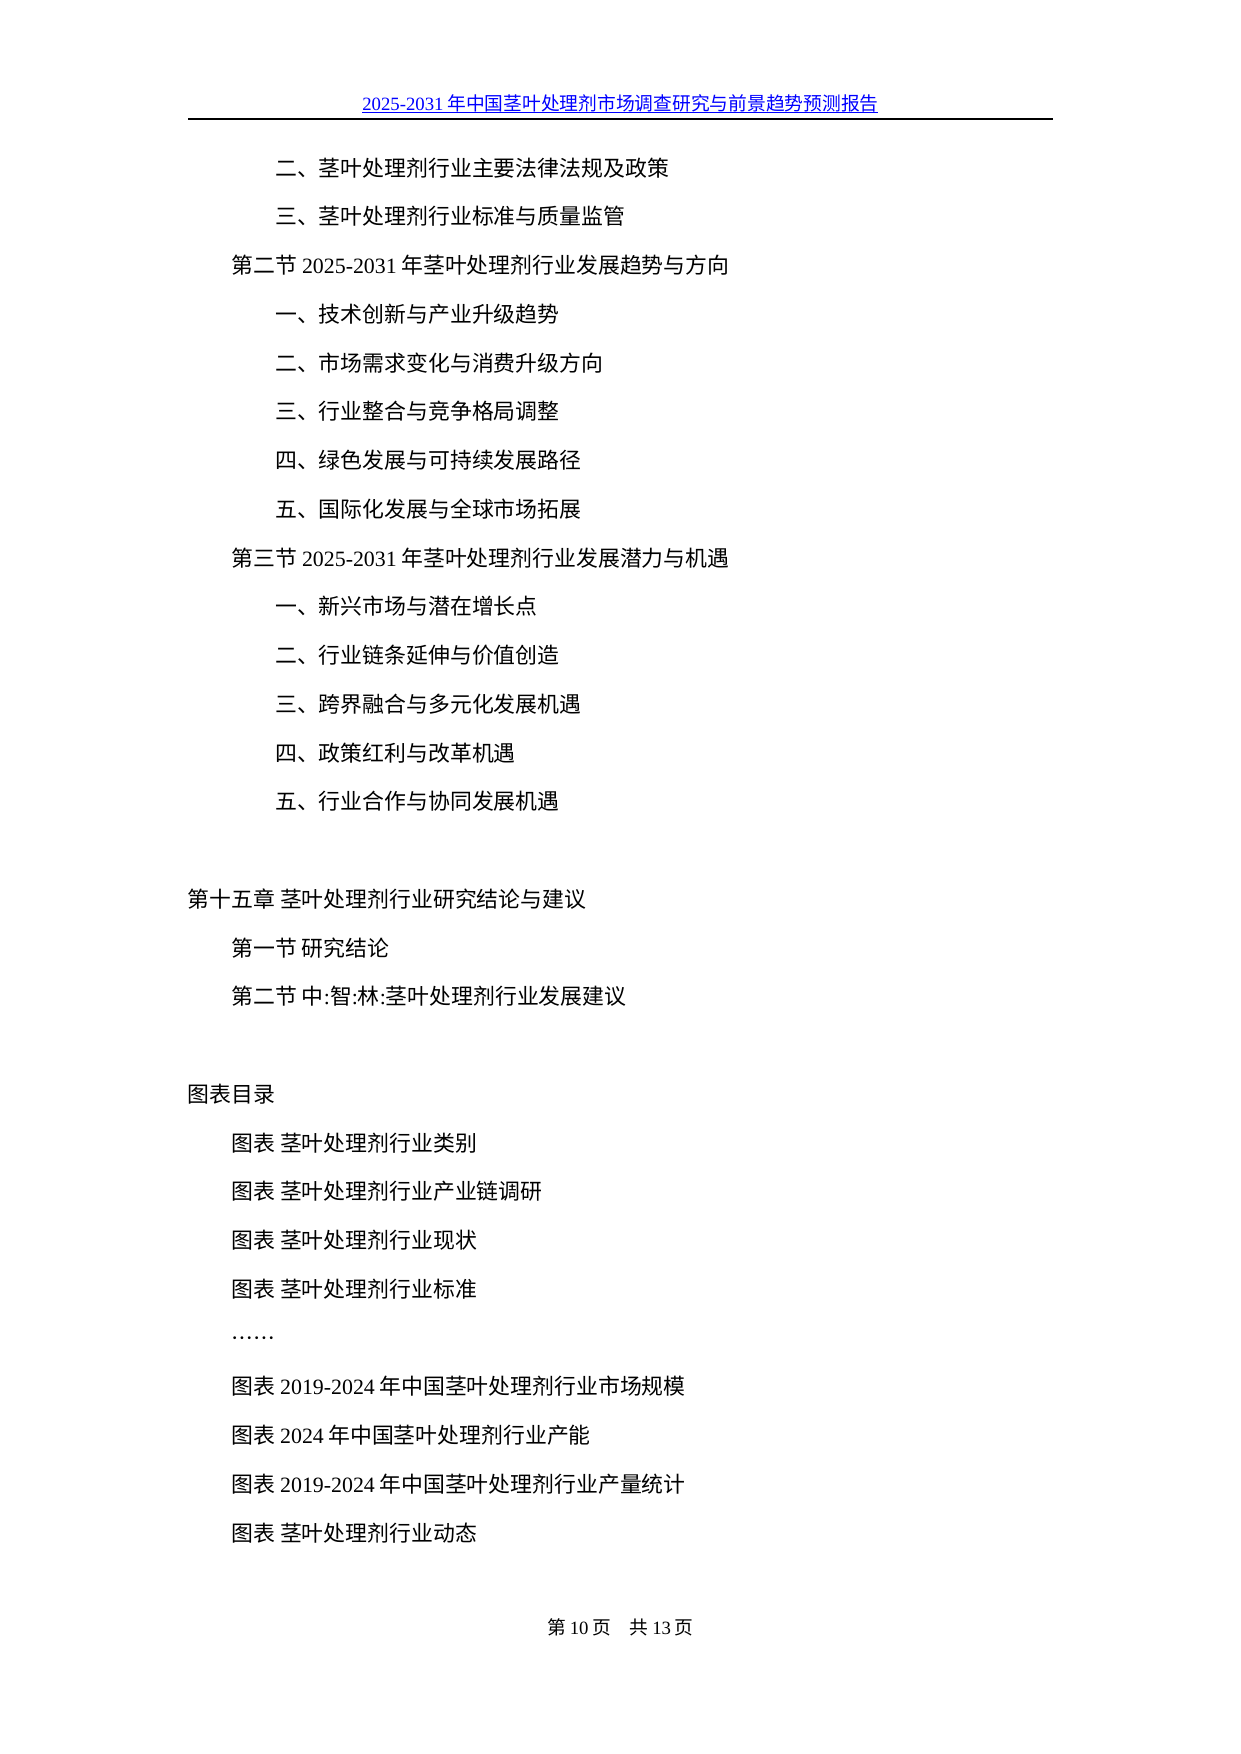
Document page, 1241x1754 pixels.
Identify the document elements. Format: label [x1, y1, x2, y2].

text [187, 150, 1053, 1548]
